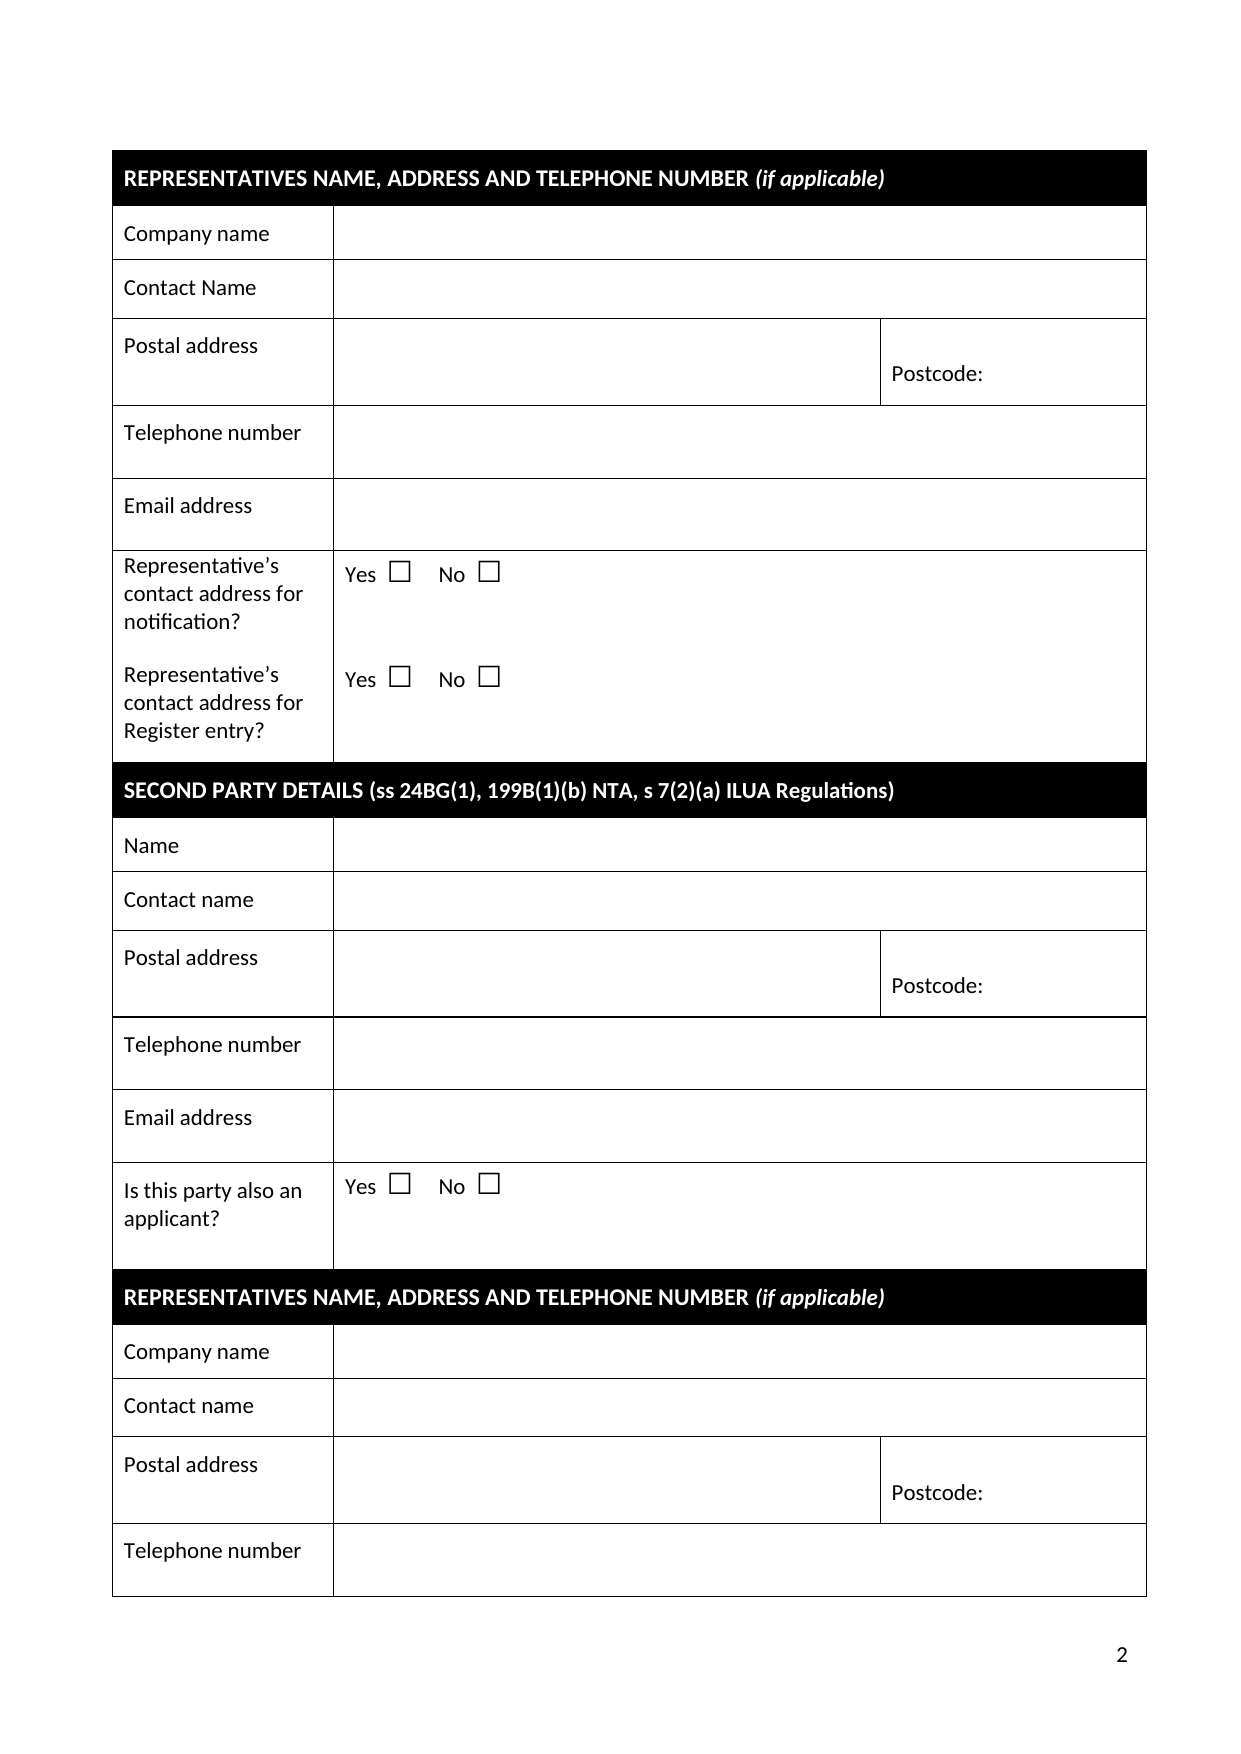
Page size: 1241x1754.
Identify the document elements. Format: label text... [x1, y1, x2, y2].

table_cell Postcode: [881, 319, 1146, 404]
table_cell SECOND PARTY DETAILS (ss 24BG(1), 199B(1)(b) NTA, s 7(2)(a) ILUA Regulations) [113, 763, 1146, 817]
table_cell Contact name [113, 872, 333, 929]
table_cell Is this party also an applicant? [113, 1163, 333, 1268]
table_cell [334, 206, 1146, 259]
table_cell Yes No Yes No [334, 551, 1146, 762]
table_cell Telephone number [113, 1524, 333, 1596]
table_cell [334, 1325, 1146, 1378]
table_cell Name [113, 818, 333, 871]
table_cell [334, 1018, 1146, 1089]
table_cell Postal address [113, 1437, 333, 1523]
table_cell [334, 1524, 1146, 1596]
table_cell [334, 931, 880, 1016]
table_cell Yes No [334, 1163, 1146, 1268]
table_cell Contact Name [113, 260, 333, 318]
table_cell Email address [113, 1090, 333, 1162]
table_cell REPRESENTATIVES NAME, ADDRESS AND TELEPHONE NUMBER (if applicable) [113, 151, 1146, 205]
table_cell [334, 406, 1146, 477]
table_cell Postal address [113, 931, 333, 1016]
table_cell Contact name [113, 1379, 333, 1436]
table_cell Telephone number [113, 406, 333, 477]
table_cell REPRESENTATIVES NAME, ADDRESS AND TELEPHONE NUMBER (if applicable) [113, 1270, 1146, 1324]
table_cell Postcode: [881, 931, 1146, 1016]
table_cell [334, 818, 1146, 871]
table_cell Representative’s contact address for notification? Representative’s contact address for Register entry? [113, 551, 333, 762]
table_cell [334, 872, 1146, 929]
table_cell [334, 260, 1146, 318]
table_cell [334, 1090, 1146, 1162]
table_cell Company name [113, 206, 333, 259]
table_cell [334, 319, 880, 404]
table_cell [334, 479, 1146, 550]
table_cell Telephone number [113, 1018, 333, 1089]
table_cell [334, 1437, 880, 1523]
table_cell Postal address [113, 319, 333, 404]
table_cell Postcode: [881, 1437, 1146, 1523]
table_cell [334, 1379, 1146, 1436]
table_cell Email address [113, 479, 333, 550]
table_cell Company name [113, 1325, 333, 1378]
